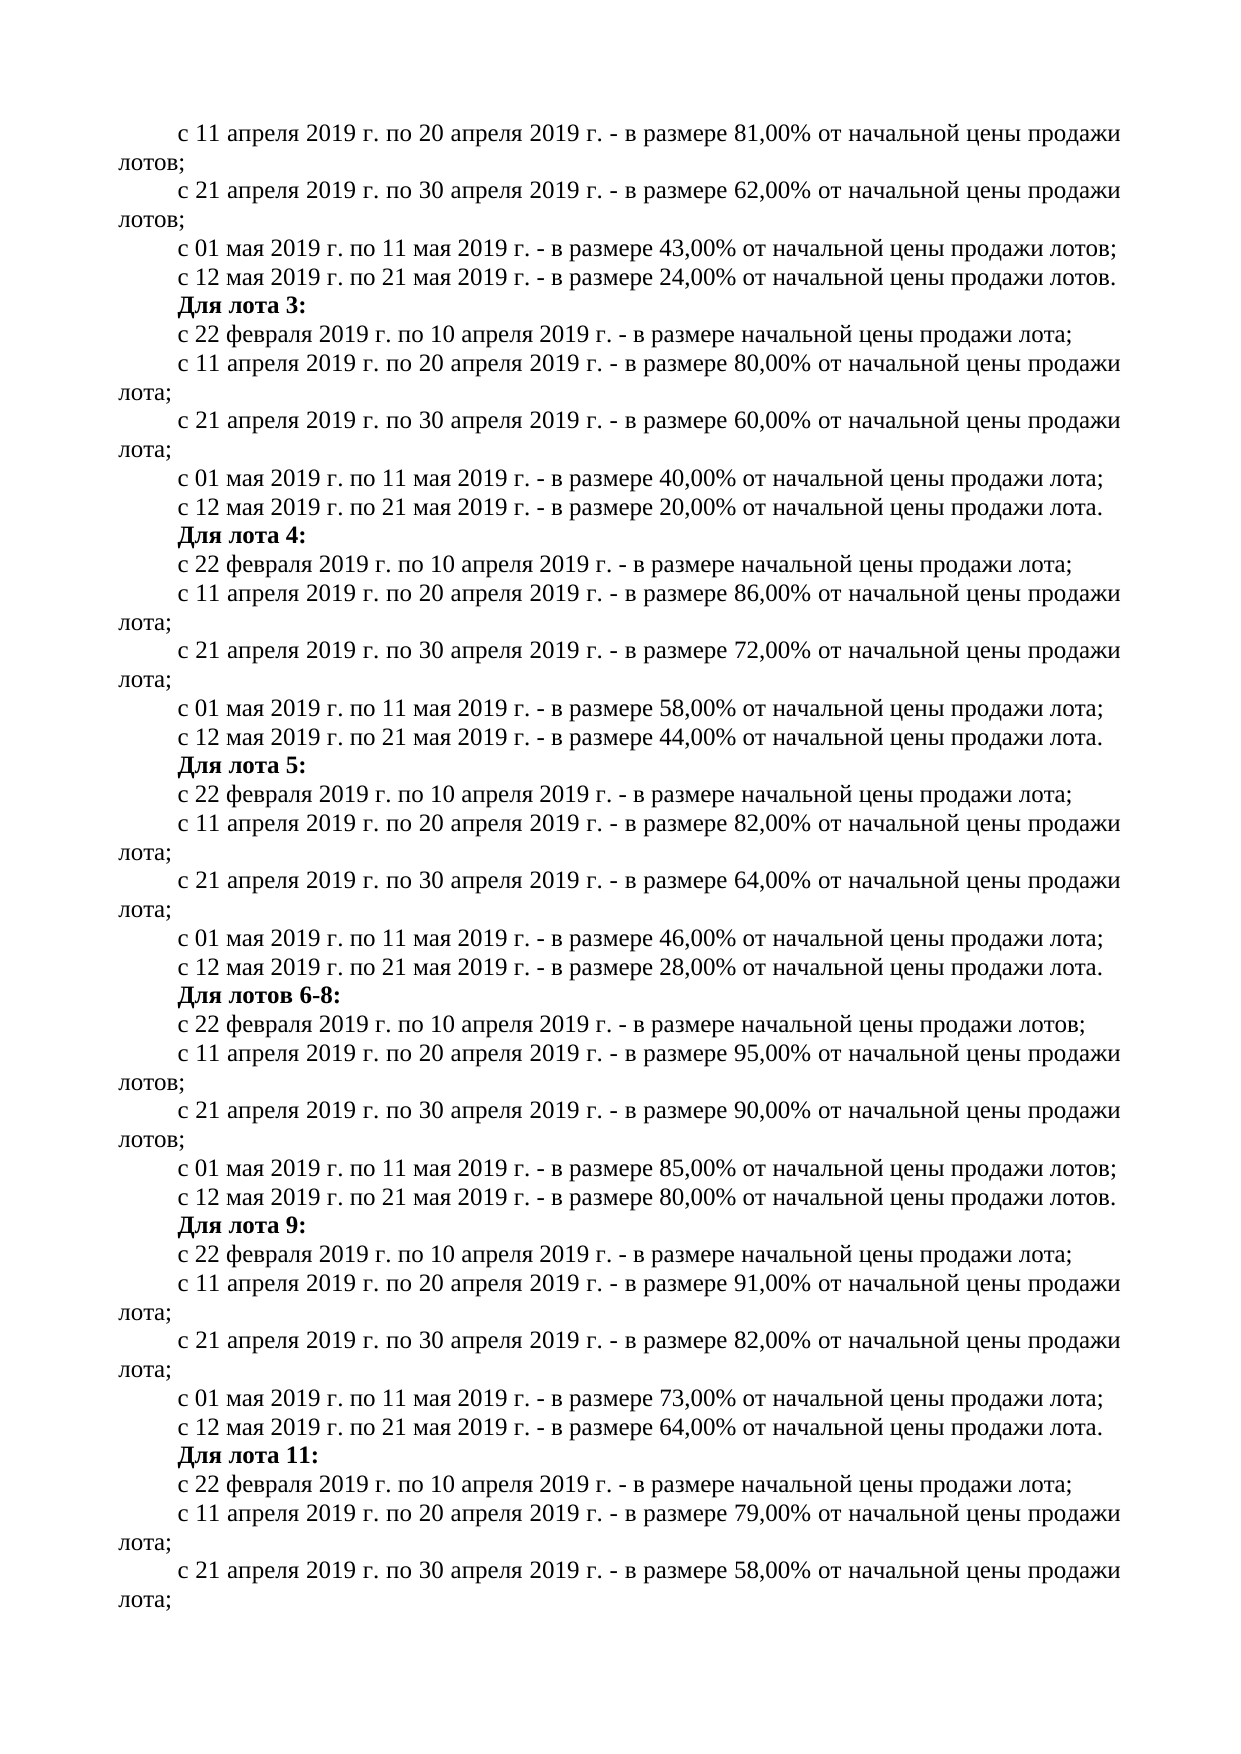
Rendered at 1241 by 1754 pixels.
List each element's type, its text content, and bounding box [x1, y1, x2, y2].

text с 11 апреля 2019 г. по 20 апреля 2019 г. - в размере 82,00% от начальной цены продажи лота; [118, 808, 1122, 866]
text с 11 апреля 2019 г. по 20 апреля 2019 г. - в размере 79,00% от начальной цены продажи лота; [118, 1498, 1122, 1556]
text с 22 февраля 2019 г. по 10 апреля 2019 г. - в размере начальной цены продажи лота; [118, 549, 1122, 578]
text с 21 апреля 2019 г. по 30 апреля 2019 г. - в размере 82,00% от начальной цены продажи лота; [118, 1326, 1122, 1383]
text с 11 апреля 2019 г. по 20 апреля 2019 г. - в размере 95,00% от начальной цены продажи лотов; [118, 1038, 1122, 1096]
text с 22 февраля 2019 г. по 10 апреля 2019 г. - в размере начальной цены продажи лота; [118, 1239, 1122, 1268]
text с 21 апреля 2019 г. по 30 апреля 2019 г. - в размере 60,00% от начальной цены продажи лота; [118, 406, 1122, 463]
text с 12 мая 2019 г. по 21 мая 2019 г. - в размере 24,00% от начальной цены продажи лотов. [118, 262, 1122, 291]
text с 01 мая 2019 г. по 11 мая 2019 г. - в размере 85,00% от начальной цены продажи лотов; [118, 1153, 1122, 1182]
text с 22 февраля 2019 г. по 10 апреля 2019 г. - в размере начальной цены продажи лота; [118, 1469, 1122, 1498]
text Для лота 3: [118, 291, 1122, 319]
text с 12 мая 2019 г. по 21 мая 2019 г. - в размере 64,00% от начальной цены продажи лота. [118, 1412, 1122, 1441]
text с 22 февраля 2019 г. по 10 апреля 2019 г. - в размере начальной цены продажи лота; [118, 779, 1122, 808]
text Для лота 5: [118, 751, 1122, 779]
text с 11 апреля 2019 г. по 20 апреля 2019 г. - в размере 81,00% от начальной цены продажи лотов; [118, 118, 1122, 176]
text с 11 апреля 2019 г. по 20 апреля 2019 г. - в размере 86,00% от начальной цены продажи лота; [118, 578, 1122, 636]
text с 01 мая 2019 г. по 11 мая 2019 г. - в размере 40,00% от начальной цены продажи лота; [118, 463, 1122, 492]
text с 01 мая 2019 г. по 11 мая 2019 г. - в размере 43,00% от начальной цены продажи лотов; [118, 233, 1122, 262]
text с 21 апреля 2019 г. по 30 апреля 2019 г. - в размере 62,00% от начальной цены продажи лотов; [118, 176, 1122, 233]
text с 22 февраля 2019 г. по 10 апреля 2019 г. - в размере начальной цены продажи лота; [118, 319, 1122, 348]
text Для лота 9: [118, 1211, 1122, 1239]
text с 11 апреля 2019 г. по 20 апреля 2019 г. - в размере 91,00% от начальной цены продажи лота; [118, 1268, 1122, 1326]
text с 12 мая 2019 г. по 21 мая 2019 г. - в размере 44,00% от начальной цены продажи лота. [118, 722, 1122, 751]
text Для лота 11: [118, 1441, 1122, 1469]
text с 12 мая 2019 г. по 21 мая 2019 г. - в размере 28,00% от начальной цены продажи лота. [118, 952, 1122, 981]
text с 01 мая 2019 г. по 11 мая 2019 г. - в размере 73,00% от начальной цены продажи лота; [118, 1383, 1122, 1412]
text с 22 февраля 2019 г. по 10 апреля 2019 г. - в размере начальной цены продажи лотов; [118, 1009, 1122, 1038]
text с 12 мая 2019 г. по 21 мая 2019 г. - в размере 20,00% от начальной цены продажи лота. [118, 492, 1122, 521]
text с 12 мая 2019 г. по 21 мая 2019 г. - в размере 80,00% от начальной цены продажи лотов. [118, 1182, 1122, 1211]
text с 21 апреля 2019 г. по 30 апреля 2019 г. - в размере 58,00% от начальной цены продажи лота; [118, 1556, 1122, 1613]
text с 01 мая 2019 г. по 11 мая 2019 г. - в размере 58,00% от начальной цены продажи лота; [118, 693, 1122, 722]
text с 21 апреля 2019 г. по 30 апреля 2019 г. - в размере 72,00% от начальной цены продажи лота; [118, 636, 1122, 693]
text Для лотов 6-8: [118, 981, 1122, 1009]
text с 11 апреля 2019 г. по 20 апреля 2019 г. - в размере 80,00% от начальной цены продажи лота; [118, 348, 1122, 406]
text с 21 апреля 2019 г. по 30 апреля 2019 г. - в размере 90,00% от начальной цены продажи лотов; [118, 1096, 1122, 1153]
text Для лота 4: [118, 521, 1122, 549]
text с 21 апреля 2019 г. по 30 апреля 2019 г. - в размере 64,00% от начальной цены продажи лота; [118, 866, 1122, 923]
text с 01 мая 2019 г. по 11 мая 2019 г. - в размере 46,00% от начальной цены продажи лота; [118, 923, 1122, 952]
